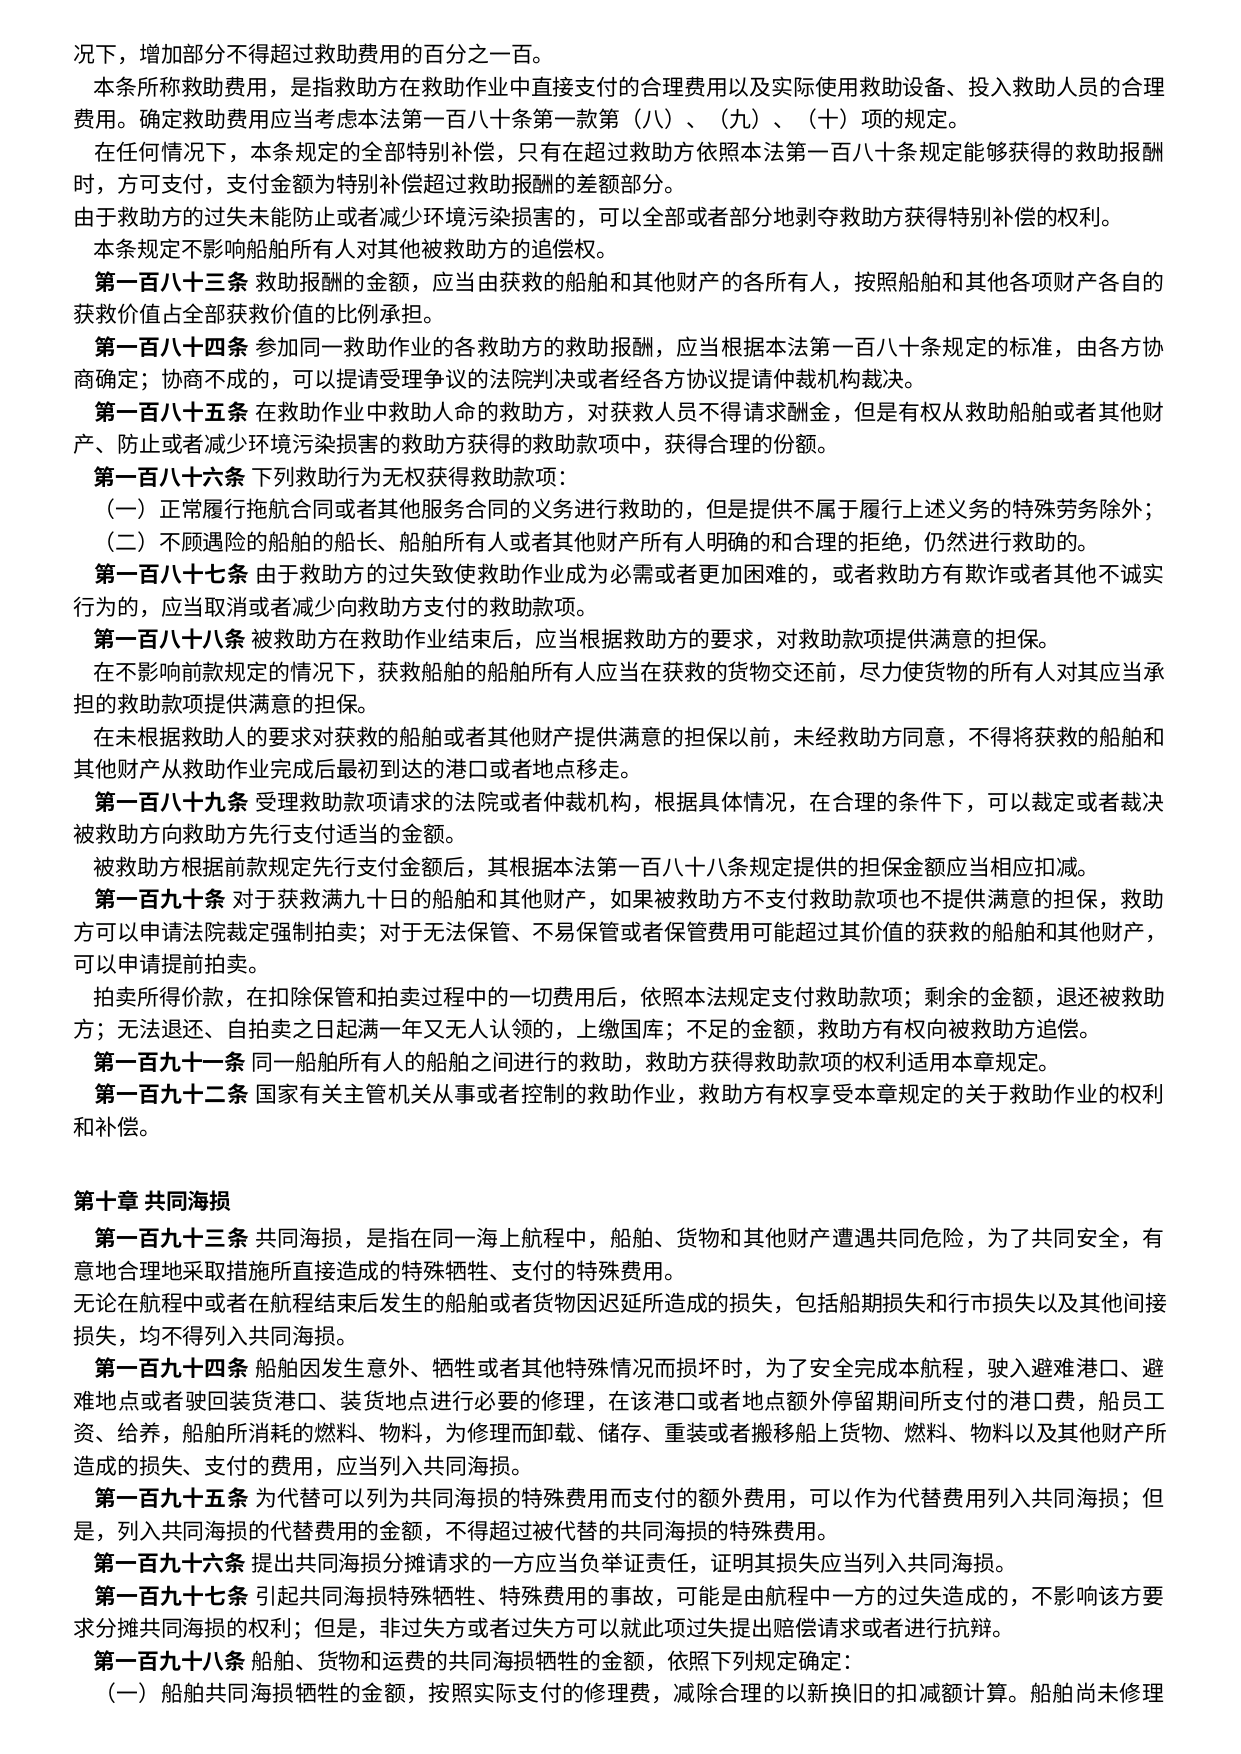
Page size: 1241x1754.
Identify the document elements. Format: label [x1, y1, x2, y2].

table_header [73, 32, 1167, 1708]
